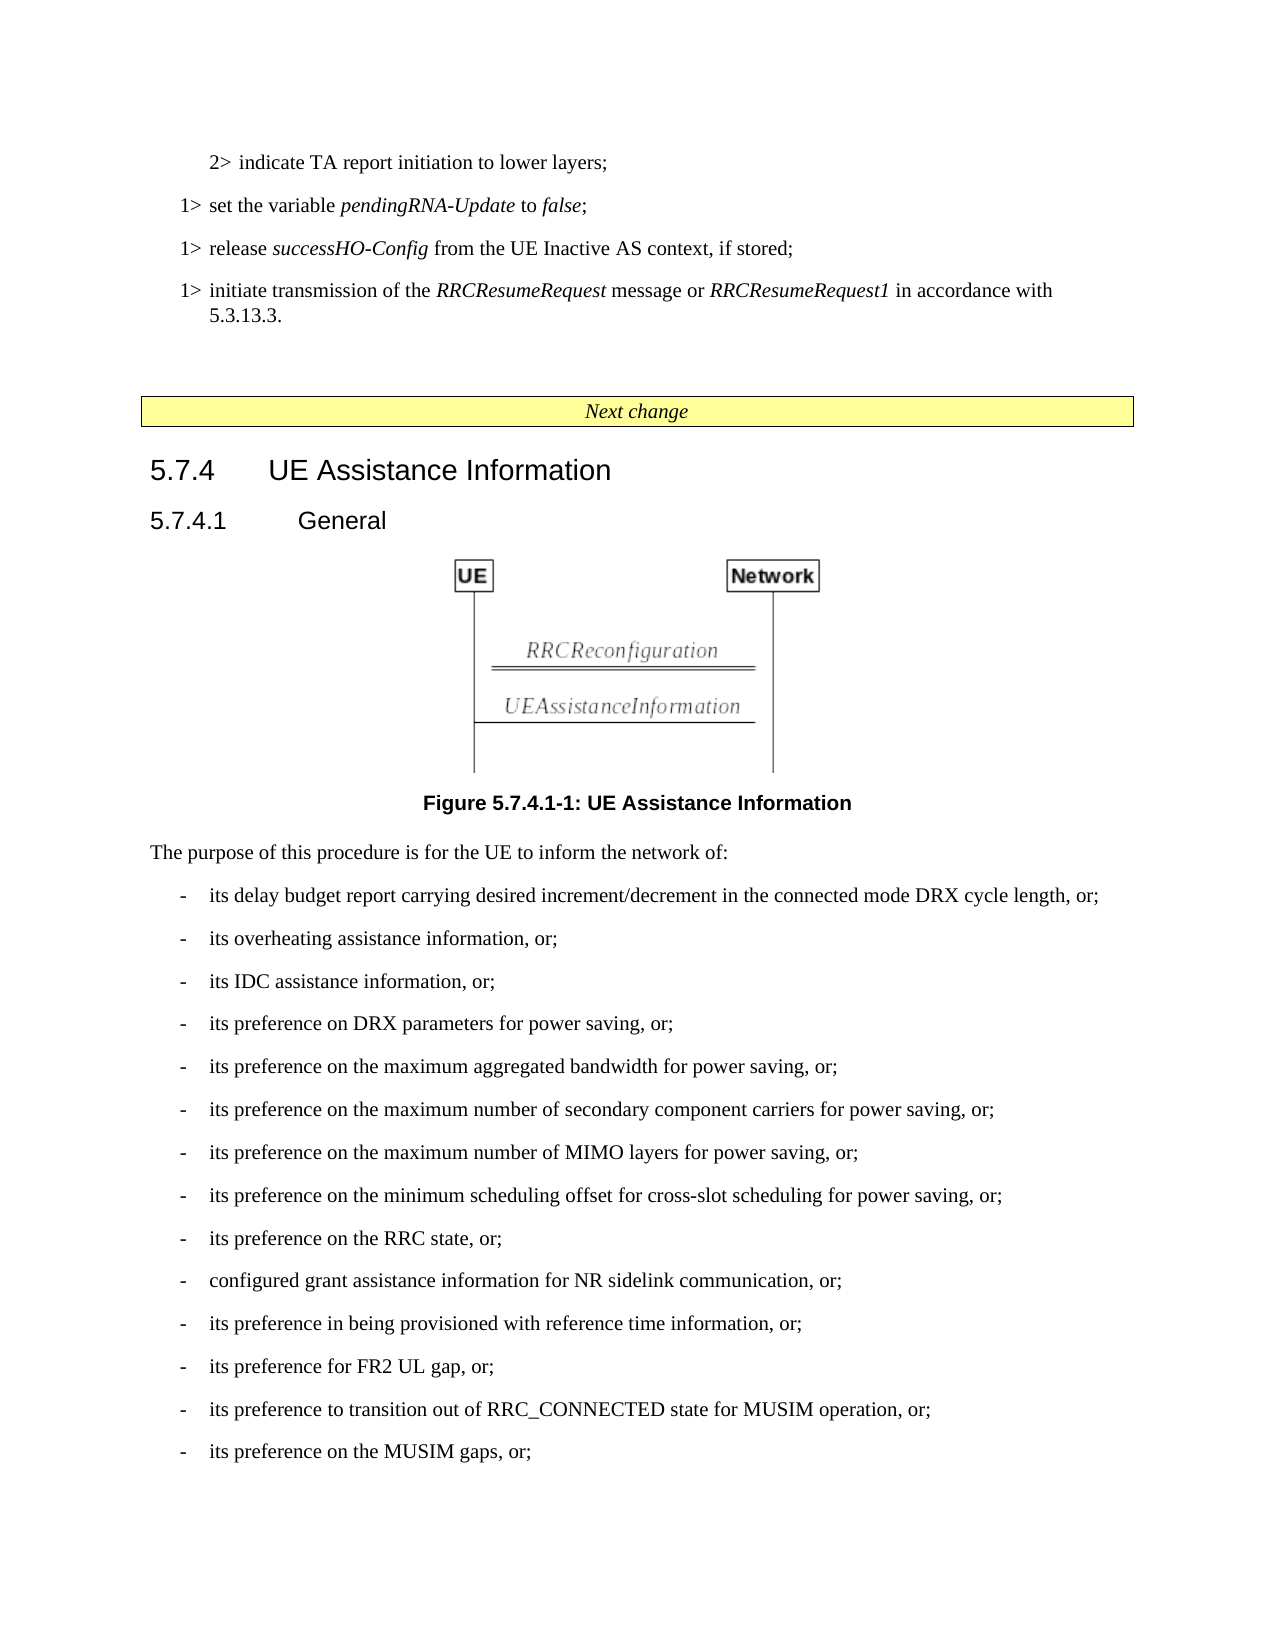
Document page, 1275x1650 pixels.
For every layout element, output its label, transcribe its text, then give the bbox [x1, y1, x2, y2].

text - its preference for FR2 UL gap, or; [179, 1354, 1125, 1378]
text - configured grant assistance information for NR sidelink communication, or; [179, 1268, 1125, 1292]
text - its overheating assistance information, or; [179, 926, 1125, 950]
text - its preference in being provisioned with reference time information, or; [179, 1311, 1125, 1335]
text - its preference on the maximum number of MIMO layers for power saving, or; [179, 1140, 1125, 1164]
text - its preference on the maximum number of secondary component carriers for power saving, or; [179, 1097, 1125, 1121]
text 1> set the variable pendingRNA-Update to false; [179, 193, 1125, 217]
text 5.7.4.1 General [150, 506, 1125, 534]
text 5.7.4 UE Assistance Information [150, 453, 1125, 487]
text - its preference on the RRC state, or; [179, 1225, 1125, 1249]
text - its preference on the minimum scheduling offset for cross-slot scheduling for power saving, or; [179, 1183, 1125, 1207]
text - its preference on the MUSIM gaps, or; [179, 1439, 1125, 1463]
text 1> release successHO-Config from the UE Inactive AS context, if stored; [179, 236, 1125, 260]
text Next change [142, 397, 1133, 426]
text - its preference on the maximum aggregated bandwidth for power saving, or; [179, 1054, 1125, 1078]
text - its preference to transition out of RRC_CONNECTED state for MUSIM operation, or; [179, 1397, 1125, 1421]
text 2> indicate TA report initiation to lower layers; [209, 150, 1125, 174]
text - its delay budget report carrying desired increment/decrement in the connected mode DRX cycle length, or; [179, 883, 1125, 907]
text 1> initiate transmission of the RRCResumeRequest message or RRCResumeRequest1 in accordance with 5.3.13.3. [179, 278, 1125, 327]
text The purpose of this procedure is for the UE to inform the network of: [150, 840, 1125, 864]
text Figure 5.7.4.1-1: UE Assistance Information [150, 791, 1125, 815]
text - its IDC assistance information, or; [179, 968, 1125, 993]
text - its preference on DRX parameters for power saving, or; [179, 1011, 1125, 1035]
